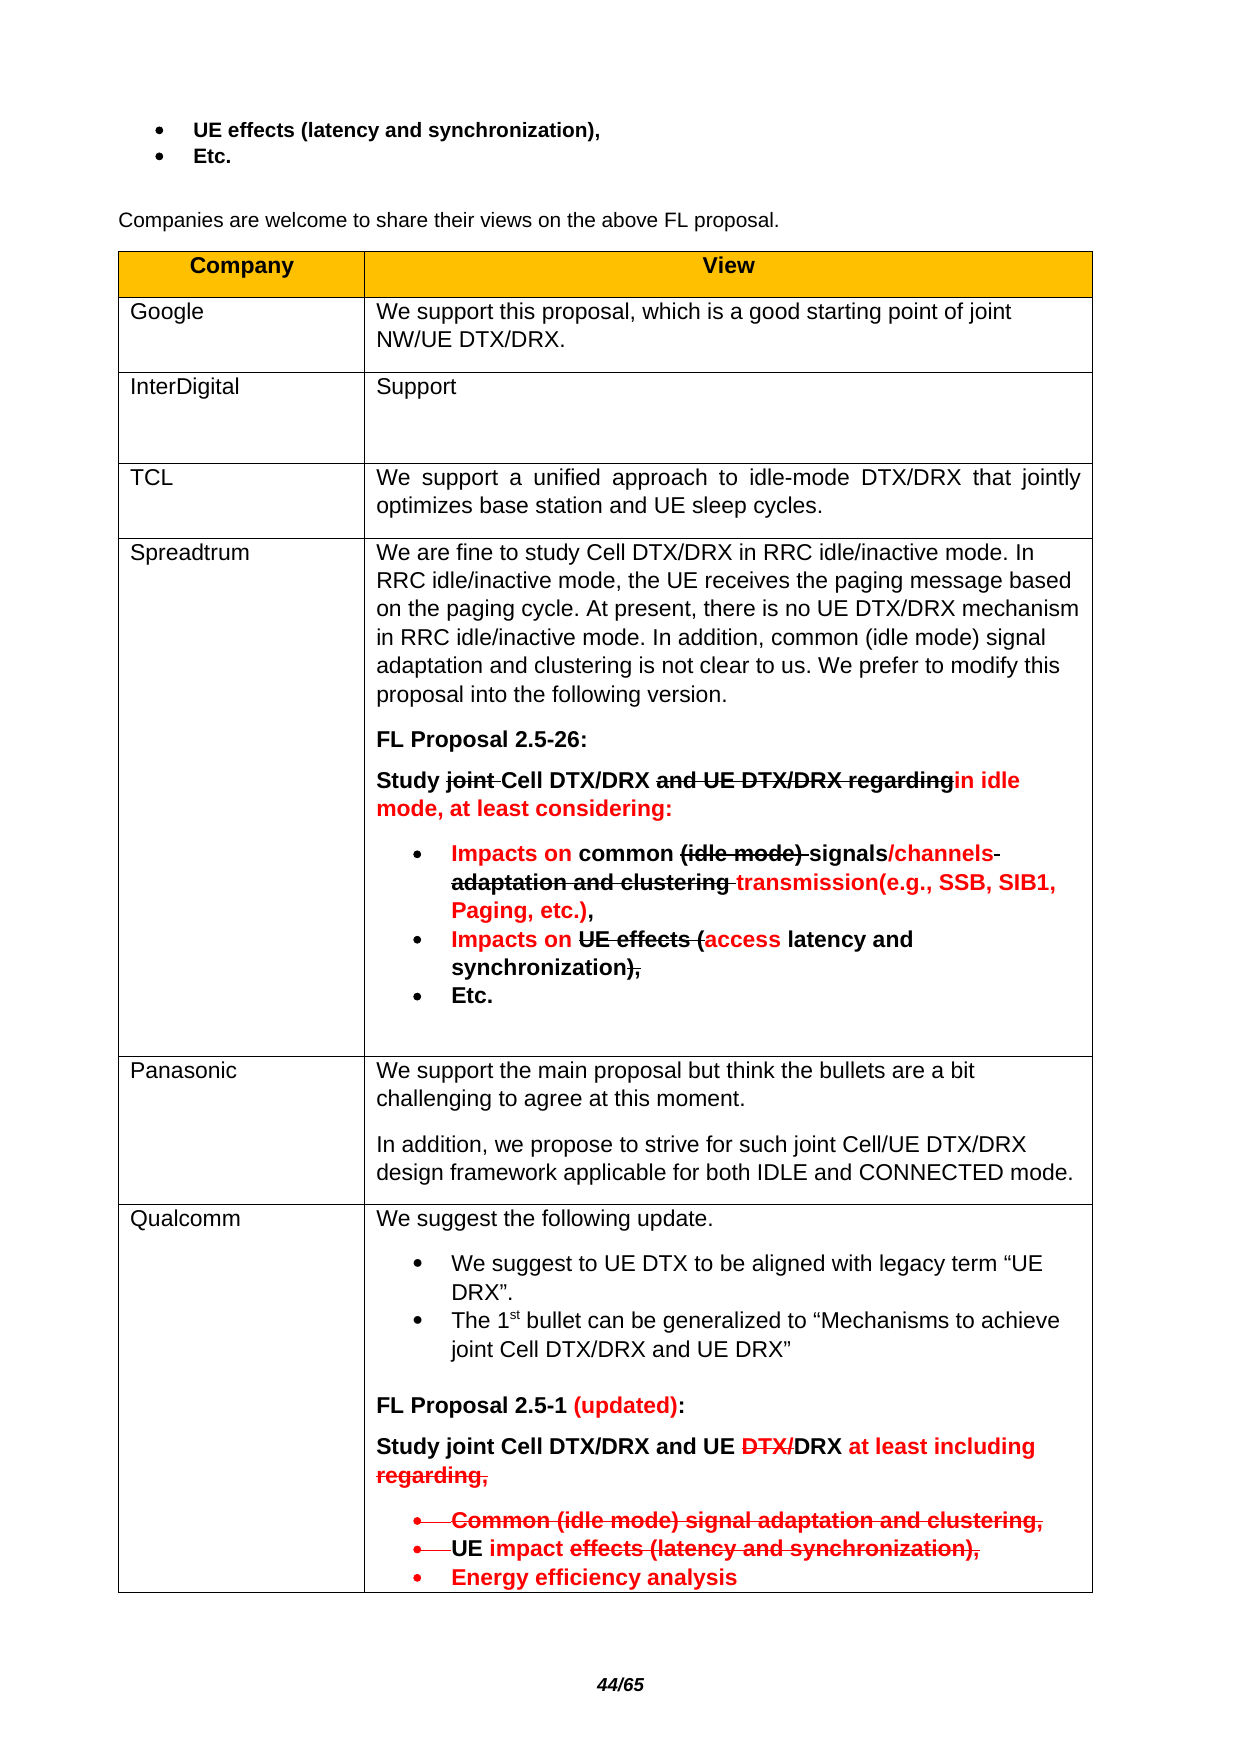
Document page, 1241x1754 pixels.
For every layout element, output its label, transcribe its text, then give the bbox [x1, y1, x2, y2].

table_cell Panasonic [119, 1057, 364, 1204]
table_cell Qualcomm [119, 1205, 364, 1592]
table_cell We support the main proposal but think the bullets are a bit challenging to agree at this moment. In addition, we propose to strive for such joint Cell/UE DTX/DRX design framework applicable for both IDLE and CONNECTED mode. [365, 1057, 1092, 1204]
text Companies are welcome to share their views on the above FL proposal. [118, 208, 1122, 232]
table_cell Support [365, 373, 1092, 463]
table_cell Google [119, 298, 364, 372]
table_cell TCL [119, 464, 364, 537]
table_header View [365, 252, 1092, 297]
table_cell InterDigital [119, 373, 364, 463]
table_cell We support this proposal, which is a good starting point of joint NW/UE DTX/DRX. [365, 298, 1092, 372]
table_cell We support a unified approach to idle-mode DTX/DRX that jointly optimizes base station and UE sleep cycles. [365, 464, 1092, 537]
table_cell We are fine to study Cell DTX/DRX in RRC idle/inactive mode. In RRC idle/inactive mode, the UE receives the paging message based on the paging cycle. At present, there is no UE DTX/DRX mechanism in RRC idle/inactive mode. In addition, common (idle mode) signal adaptation and clustering is not clear to us. We prefer to modify this proposal into the following version. FL Proposal 2.5-17: Study joint Cell DTX/DRX and UE DTX/DRX regardingin idle mode, at least considering: Impacts on common (idle mode) signals/channels adaptation and clustering transmission(e.g., SSB, SIB1, Paging, etc.), Impacts on UE effects (access latency and synchronization), Etc. [365, 539, 1092, 1056]
table_cell Spreadtrum [119, 539, 364, 1056]
list UE effects (latency and synchronization), [156, 118, 1122, 142]
table_header Company [119, 252, 364, 297]
list Etc. [156, 144, 1122, 168]
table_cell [365, 1205, 1092, 1592]
